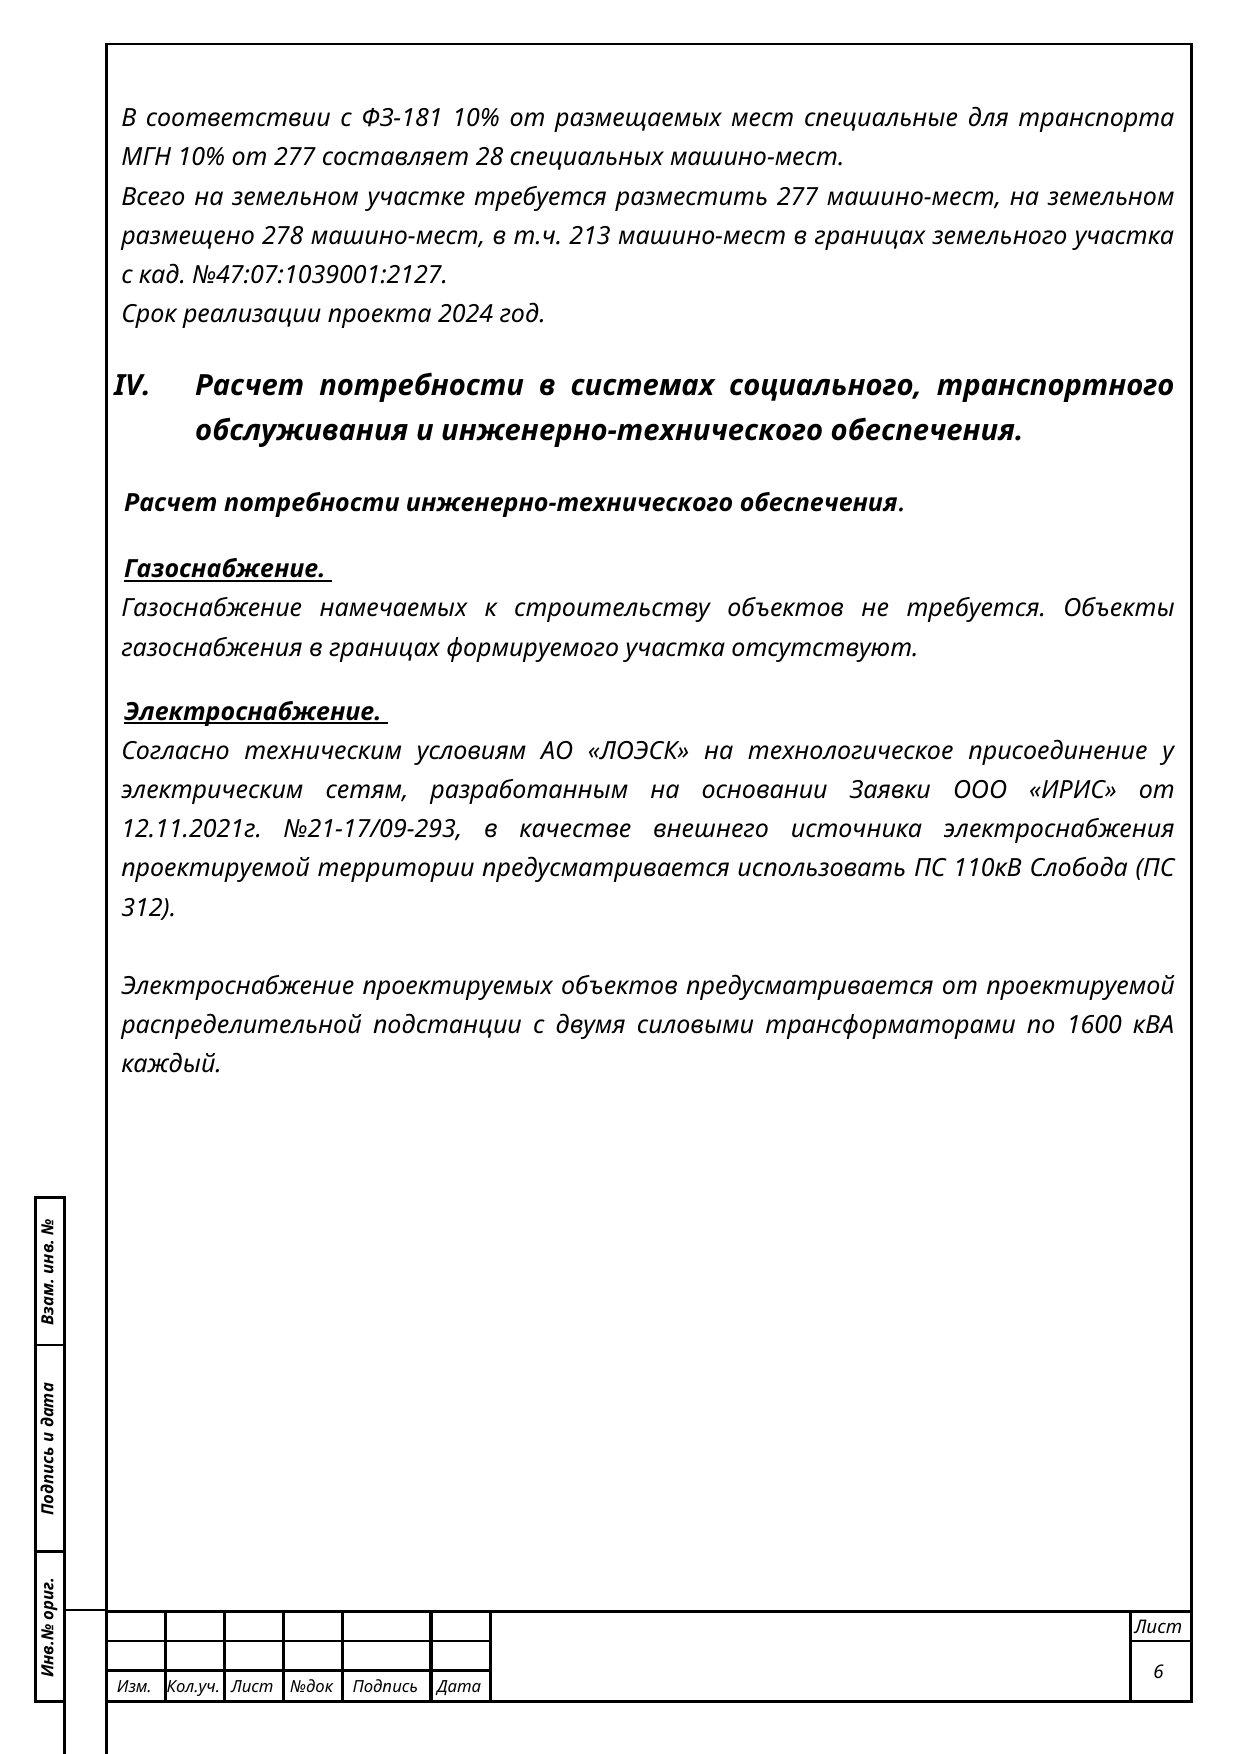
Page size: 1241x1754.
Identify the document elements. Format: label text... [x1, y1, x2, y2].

text Газоснабжение. [124, 551, 1178, 585]
text Срок реализации проекта 2024 год. [121, 296, 1178, 330]
text Расчет потребности инженерно-технического обеспечения. [124, 480, 1178, 520]
list Расчет потребности в системах социального, транспортного обслуживания и инженерно-технического обеспечения. [151, 364, 1178, 449]
text Всего на земельном участке требуется разместить 277 машино-мест, на земельном размещено 278 машино-мест, в т.ч. 213 машино-мест в границах земельного участка с кад. №47:07:1039001:2127. [121, 178, 1178, 291]
text Согласно техническим условиям АО «ЛОЭСК» на технологическое присоединение у электрическим сетям, разработанным на основании Заявки ООО «ИРИС» от 12.11.2021г. №21-17/09-293, в качестве внешнего источника электроснабжения проектируемой территории предусматривается использовать ПС 110кВ Слобода (ПС 312). [121, 733, 1178, 923]
text Электроснабжение. [124, 693, 1178, 727]
text Газоснабжение намечаемых к строительству объектов не требуется. Объекты газоснабжения в границах формируемого участка отсутствуют. [121, 590, 1178, 663]
text В соответствии с ФЗ-181 10% от размещаемых мест специальные для транспорта МГН 10% от 277 составляет 28 специальных машино-мест. [121, 100, 1178, 173]
text Электроснабжение проектируемых объектов предусматривается от проектируемой распределительной подстанции с двумя силовыми трансформаторами по 1600 кВА каждый. [121, 968, 1178, 1080]
